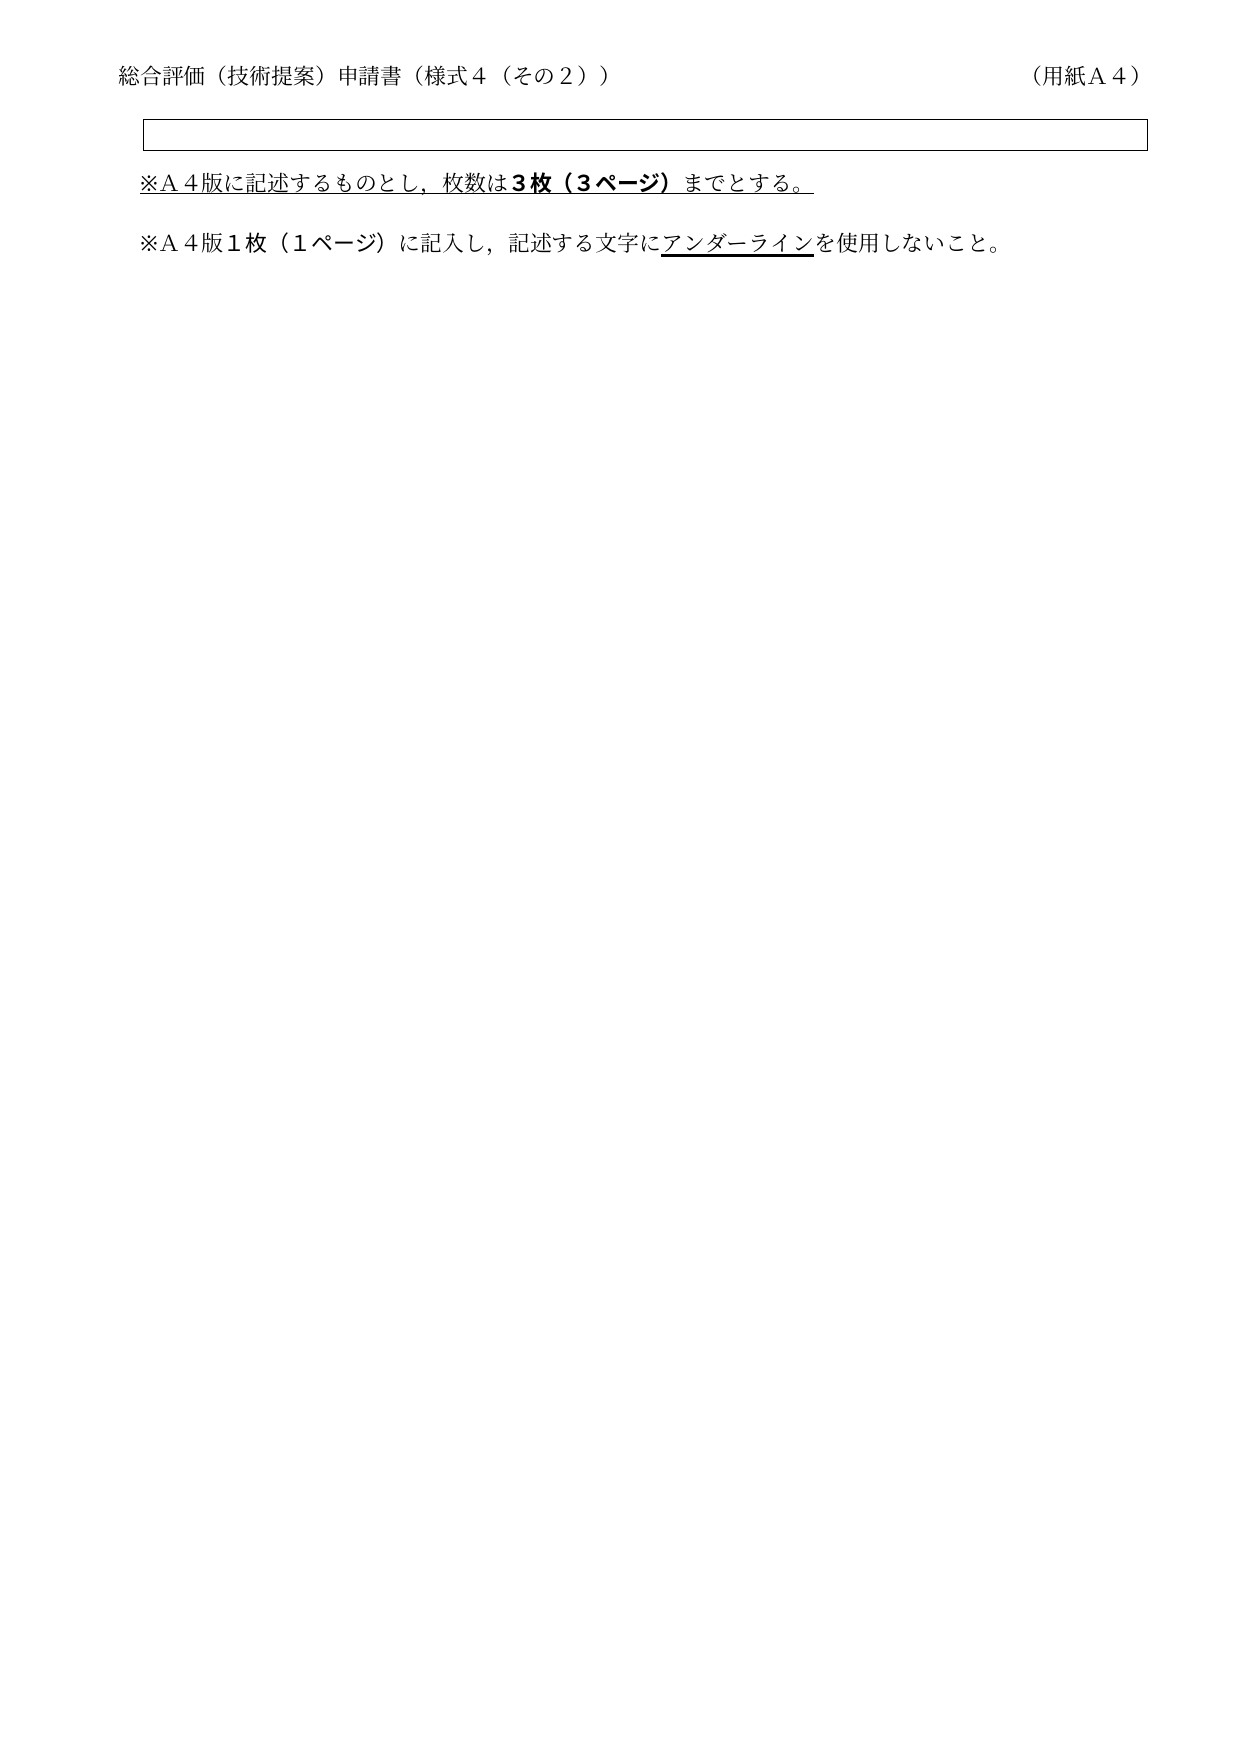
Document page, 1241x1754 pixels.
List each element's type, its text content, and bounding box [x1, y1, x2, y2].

text ※Ａ４版に記述するものとし，枚数は３枚（３ページ）までとする。 [118, 151, 1152, 212]
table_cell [144, 120, 1147, 150]
text ※Ａ４版１枚（１ページ）に記入し，記述する文字にアンダーラインを使用しないこと。 [118, 212, 1152, 272]
